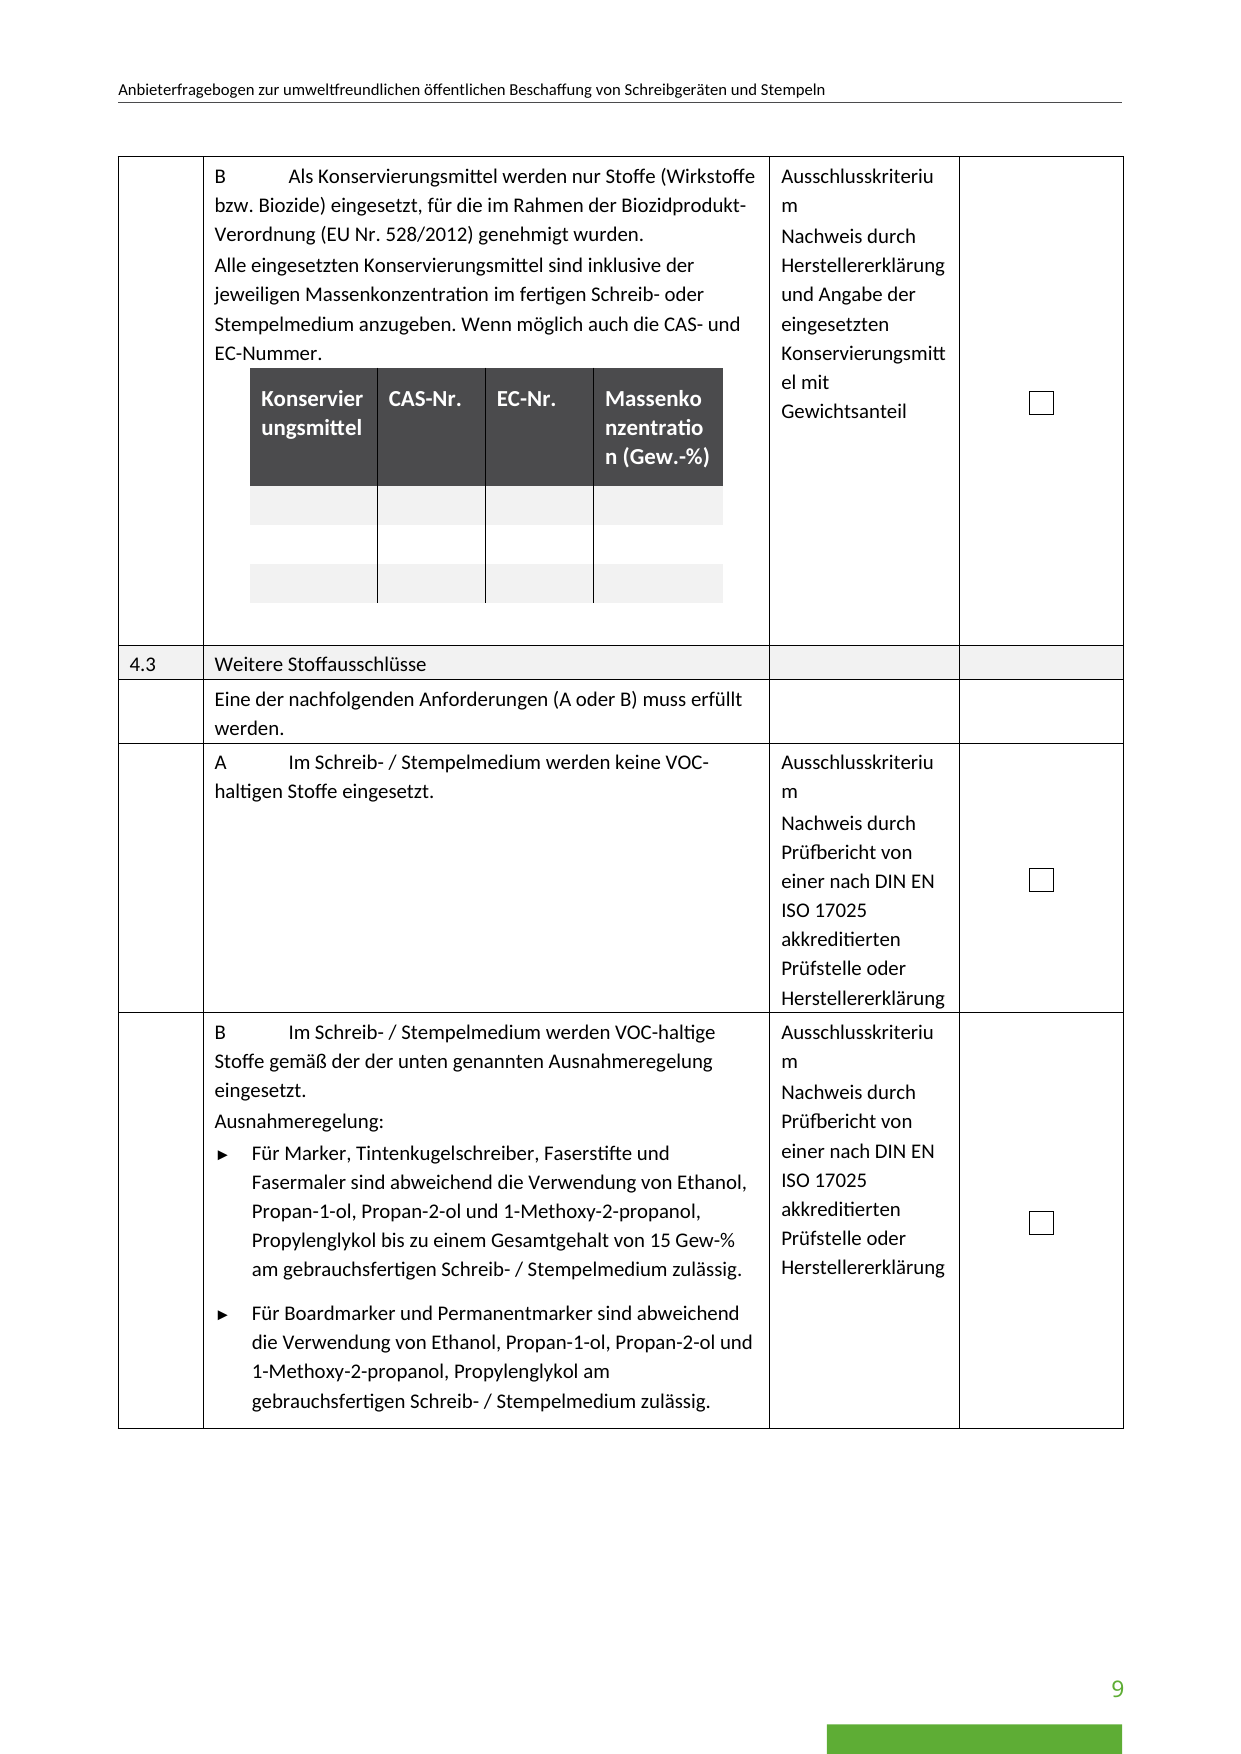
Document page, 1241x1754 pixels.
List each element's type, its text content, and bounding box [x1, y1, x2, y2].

table_cell [119, 680, 203, 742]
table_cell A Im Schreib- / Stempelmedium werden keine VOC-haltigen Stoffe eingesetzt. [204, 744, 769, 1012]
table_cell [770, 646, 959, 679]
table_cell B Im Schreib- / Stempelmedium werden VOC-haltige Stoffe gemäß der der unten genannten Ausnahmeregelung eingesetzt. Ausnahmeregelung: Für Marker, Tintenkugelschreiber, Faserstifte und Fasermaler sind abweichend die Verwendung von Ethanol, Propan-1-ol, Propan-2-ol und 1-Methoxy-2-propanol, Propylenglykol bis zu einem Gesamtgehalt von 15 Gew-% am gebrauchsfertigen Schreib- / Stempelmedium zulässig. Für Boardmarker und Permanentmarker sind abweichend die Verwendung von Ethanol, Propan-1-ol, Propan-2-ol und 1-Methoxy-2-propanol, Propylenglykol am gebrauchsfertigen Schreib- / Stempelmedium zulässig. [204, 1013, 769, 1428]
table_cell Weitere Stoffausschlüsse [204, 646, 769, 679]
table_cell 4.3 [119, 646, 203, 679]
table_cell [960, 744, 1123, 1012]
table_cell Eine der nachfolgenden Anforderungen (A oder B) muss erfüllt werden. [204, 680, 769, 742]
table_cell [960, 680, 1123, 742]
table_cell Ausschlusskriterium Nachweis durch Herstellererklärung und Angabe der eingesetzten Konservierungsmittel mit Gewichtsanteil [770, 157, 959, 644]
table_cell [119, 157, 203, 644]
table_cell [119, 1013, 203, 1428]
table_cell [960, 157, 1123, 644]
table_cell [770, 1013, 959, 1428]
table_cell [119, 744, 203, 1012]
table_cell [960, 1013, 1123, 1428]
table_cell Ausschlusskriterium Nachweis durch Prüfbericht von einer nach DIN EN ISO 17025 akkreditierten Prüfstelle oder Herstellererklärung [770, 744, 959, 1012]
table_cell B Als Konservierungsmittel werden nur Stoffe (Wirkstoffe bzw. Biozide) eingesetzt, für die im Rahmen der Biozidprodukt-Verordnung (EU Nr. 528/2012) genehmigt wurden. Alle eingesetzten Konservierungsmittel sind inklusive der jeweiligen Massenkonzentration im fertigen Schreib- oder Stempelmedium anzugeben. Wenn möglich auch die CAS- und EC-Nummer. [204, 157, 769, 644]
table_cell [770, 680, 959, 742]
table_cell [960, 646, 1123, 679]
